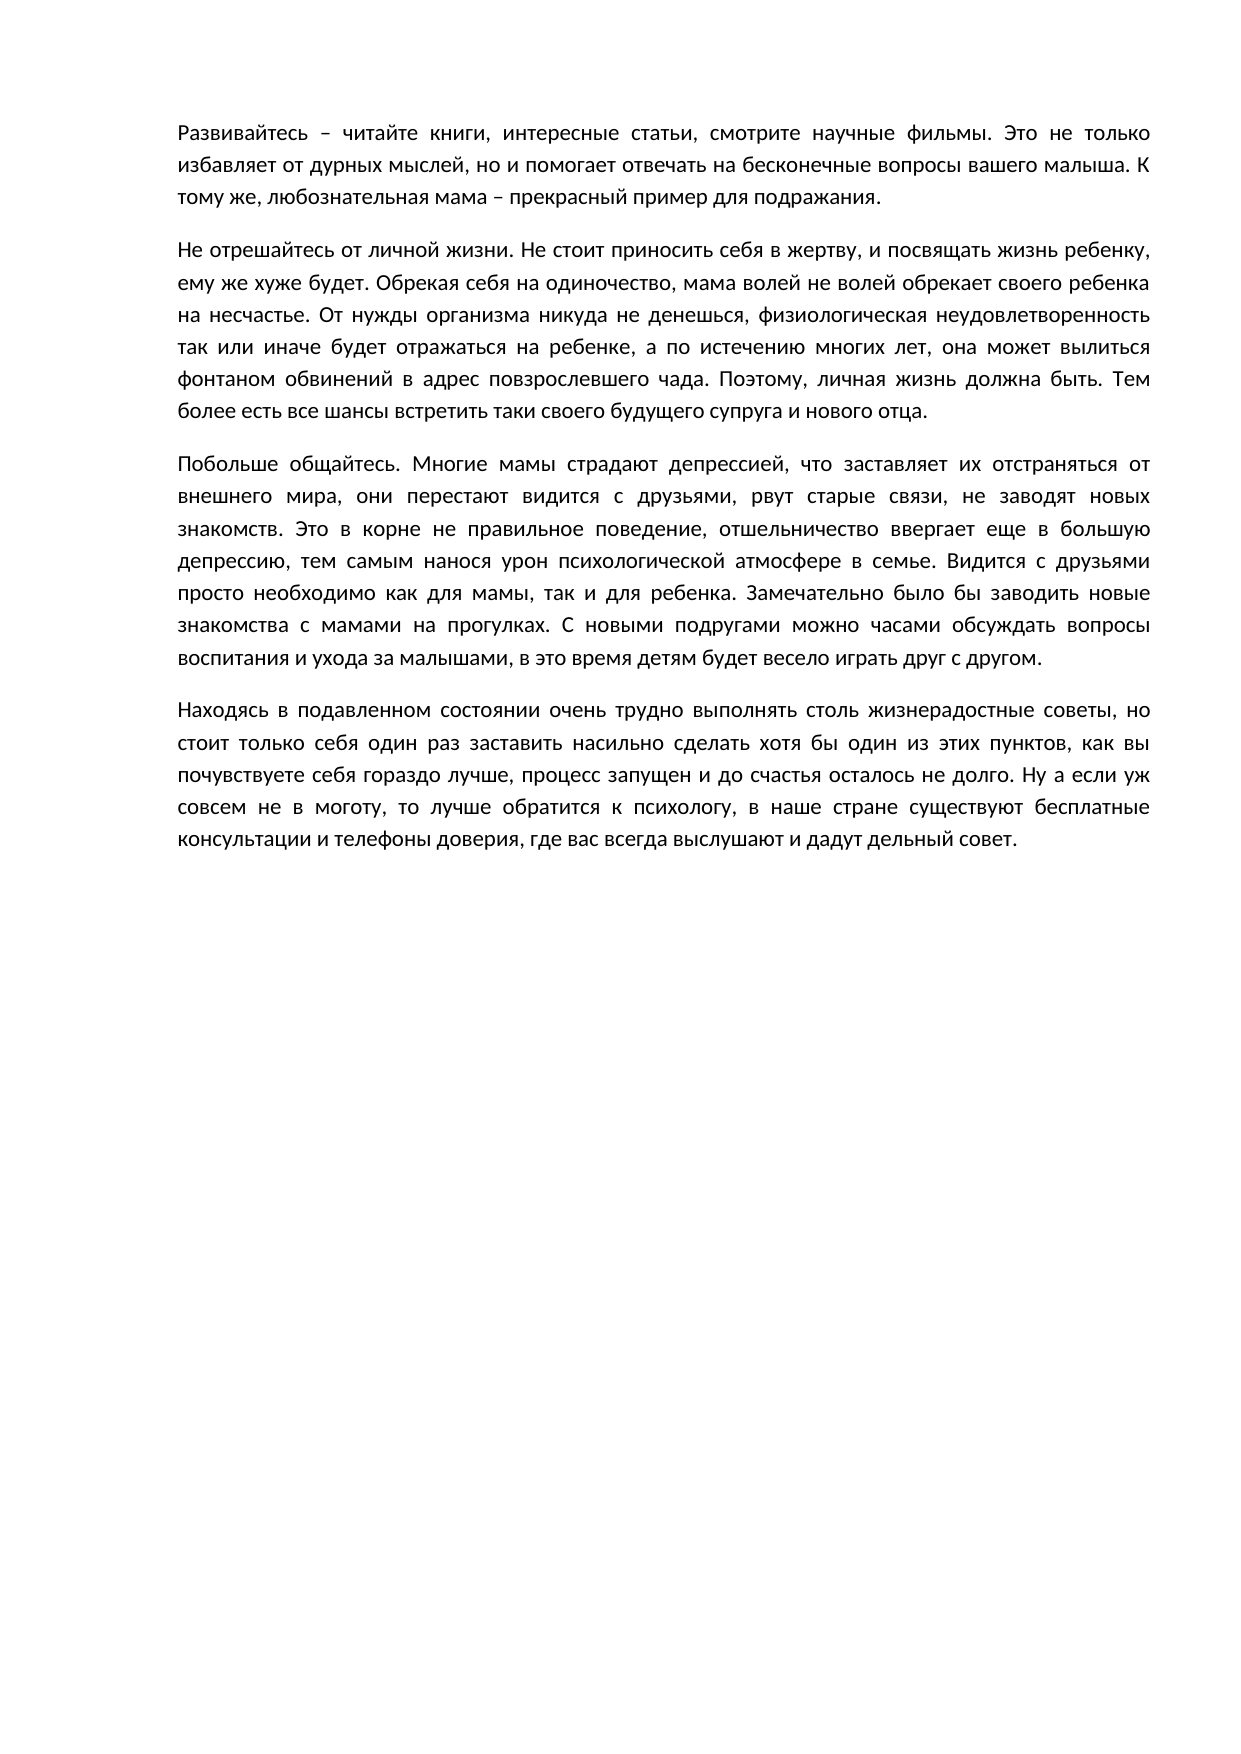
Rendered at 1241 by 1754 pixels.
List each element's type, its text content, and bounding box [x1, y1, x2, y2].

text Находясь в подавленном состоянии очень трудно выполнять столь жизнерадостные советы, но стоит только себя один раз заставить насильно сделать хотя бы один из этих пунктов, как вы почувствуете себя гораздо лучше, процесс запущен и до счастья осталось не долго. Ну а если уж совсем не в моготу, то лучше обратится к психологу, в наше стране существуют бесплатные консультации и телефоны доверия, где вас всегда выслушают и дадут дельный совет. [177, 696, 1152, 852]
text Побольше общайтесь. Многие мамы страдают депрессией, что заставляет их отстраняться от внешнего мира, они перестают видится с друзьями, рвут старые связи, не заводят новых знакомств. Это в корне не правильное поведение, отшельничество ввергает еще в большую депрессию, тем самым нанося урон психологической атмосфере в семье. Видится с друзьями просто необходимо как для мамы, так и для ребенка. Замечательно было бы заводить новые знакомства с мамами на прогулках. С новыми подругами можно часами обсуждать вопросы воспитания и ухода за малышами, в это время детям будет весело играть друг с другом. [177, 449, 1152, 671]
text Развивайтесь – читайте книги, интересные статьи, смотрите научные фильмы. Это не только избавляет от дурных мыслей, но и помогает отвечать на бесконечные вопросы вашего малыша. К тому же, любознательная мама – прекрасный пример для подражания. [177, 118, 1152, 211]
text Не отрешайтесь от личной жизни. Не стоит приносить себя в жертву, и посвящать жизнь ребенку, ему же хуже будет. Обрекая себя на одиночество, мама волей не волей обрекает своего ребенка на несчастье. От нужды организма никуда не денешься, физиологическая неудовлетворенность так или иначе будет отражаться на ребенке, а по истечению многих лет, она может вылиться фонтаном обвинений в адрес повзрослевшего чада. Поэтому, личная жизнь должна быть. Тем более есть все шансы встретить таки своего будущего супруга и нового отца. [177, 236, 1152, 424]
